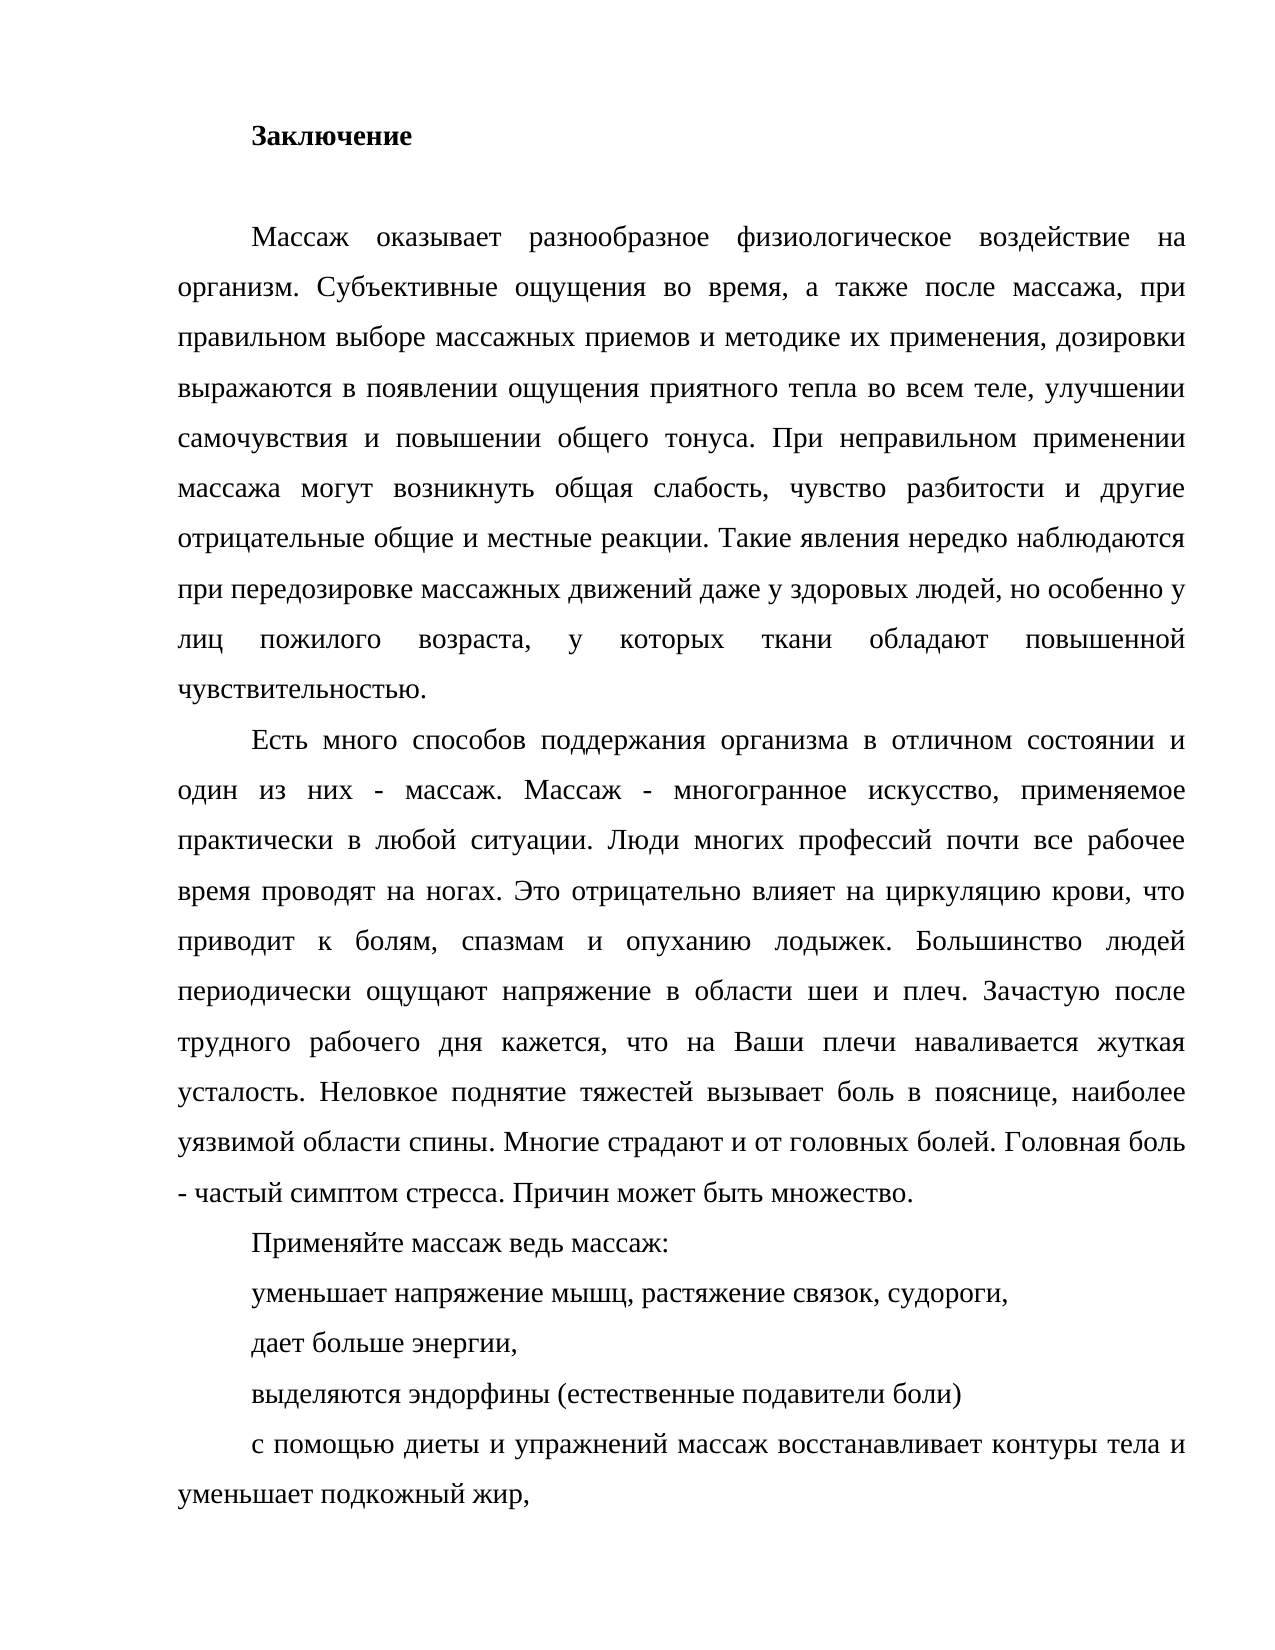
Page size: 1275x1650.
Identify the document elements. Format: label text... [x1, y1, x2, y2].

text Массаж оказывает разнообразное физиологическое воздействие на организм. Субъективные ощущения во время, а также после массажа, при правильном выборе массажных приемов и методике их применения, дозировки выражаются в появлении ощущения приятного тепла во всем теле, улучшении самочувствия и повышении общего тонуса. При неправильном применении массажа могут возникнуть общая слабость, чувство разбитости и другие отрицательные общие и местные реакции. Такие явления нередко наблюдаются при передозировке массажных движений даже у здоровых людей, но особенно у лиц пожилого возраста, у которых ткани обладают повышенной чувствительностью. [177, 219, 1186, 705]
text выделяются эндорфины (естественные подавители боли) [177, 1376, 1186, 1409]
text дает больше энергии, [177, 1326, 1186, 1359]
text с помощью диеты и упражнений массаж восстанавливает контуры тела и уменьшает подкожный жир, [177, 1426, 1186, 1510]
text Есть много способов поддержания организма в отличном состоянии и один из них - массаж. Массаж - многогранное искусство, применяемое практически в любой ситуации. Люди многих профессий почти все рабочее время проводят на ногах. Это отрицательно влияет на циркуляцию крови, что приводит к болям, спазмам и опуханию лодыжек. Большинство людей периодически ощущают напряжение в области шеи и плеч. Зачастую после трудного рабочего дня кажется, что на Ваши плечи наваливается жуткая усталость. Неловкое поднятие тяжестей вызывает боль в пояснице, наиболее уязвимой области спины. Многие страдают и от головных болей. Головная боль - частый симптом стресса. Причин может быть множество. [177, 722, 1186, 1208]
text уменьшает напряжение мышц, растяжение связок, судороги, [177, 1275, 1186, 1309]
text Заключение [177, 118, 1186, 152]
text Применяйте массаж ведь массаж: [177, 1225, 1186, 1258]
